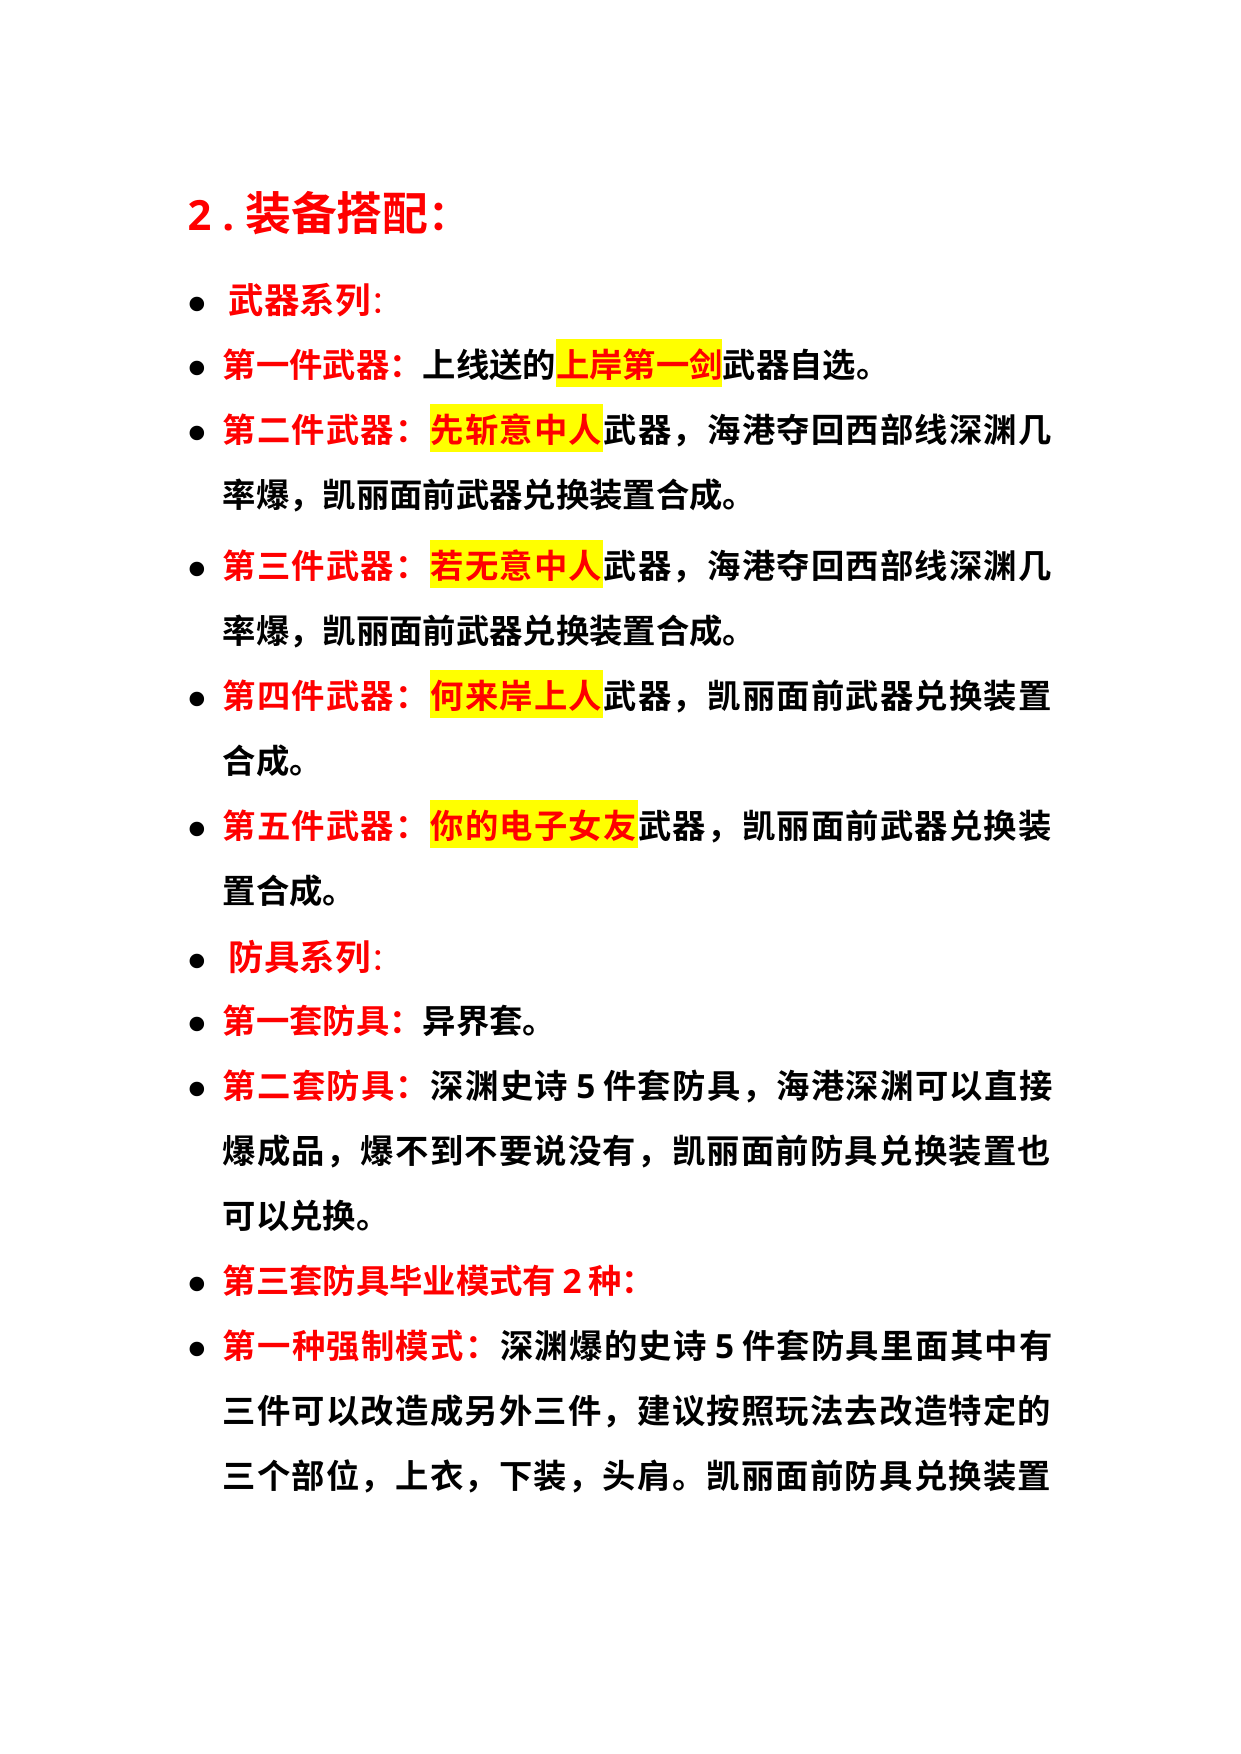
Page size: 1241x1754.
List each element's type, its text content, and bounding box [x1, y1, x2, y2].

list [187, 1312, 1053, 1507]
list 第一套防具：异界套。 [187, 987, 1053, 1052]
list 第二件武器：先斩意中人武器，海港夺回西部线深渊几率爆，凯丽面前武器兑换装置合成。 [187, 396, 1053, 526]
list 武器系列： [187, 266, 1053, 331]
subtitle 2 . 装备搭配： [187, 162, 1053, 259]
list 防具系列： [187, 922, 1053, 987]
list 第二套防具：深渊史诗5件套防具，海港深渊可以直接爆成品，爆不到不要说没有，凯丽面前防具兑换装置也可以兑换。 [187, 1052, 1053, 1247]
list 第三套防具毕业模式有2种： [187, 1247, 1053, 1312]
list 第三件武器：若无意中人武器，海港夺回西部线深渊几率爆，凯丽面前武器兑换装置合成。 [187, 532, 1053, 662]
list 第四件武器：何来岸上人武器，凯丽面前武器兑换装置合成。 [187, 662, 1053, 792]
list 第五件武器：你的电子女友武器，凯丽面前武器兑换装置合成。 [187, 792, 1053, 922]
list 第一件武器：上线送的上岸第一剑武器自选。 [187, 331, 1053, 396]
